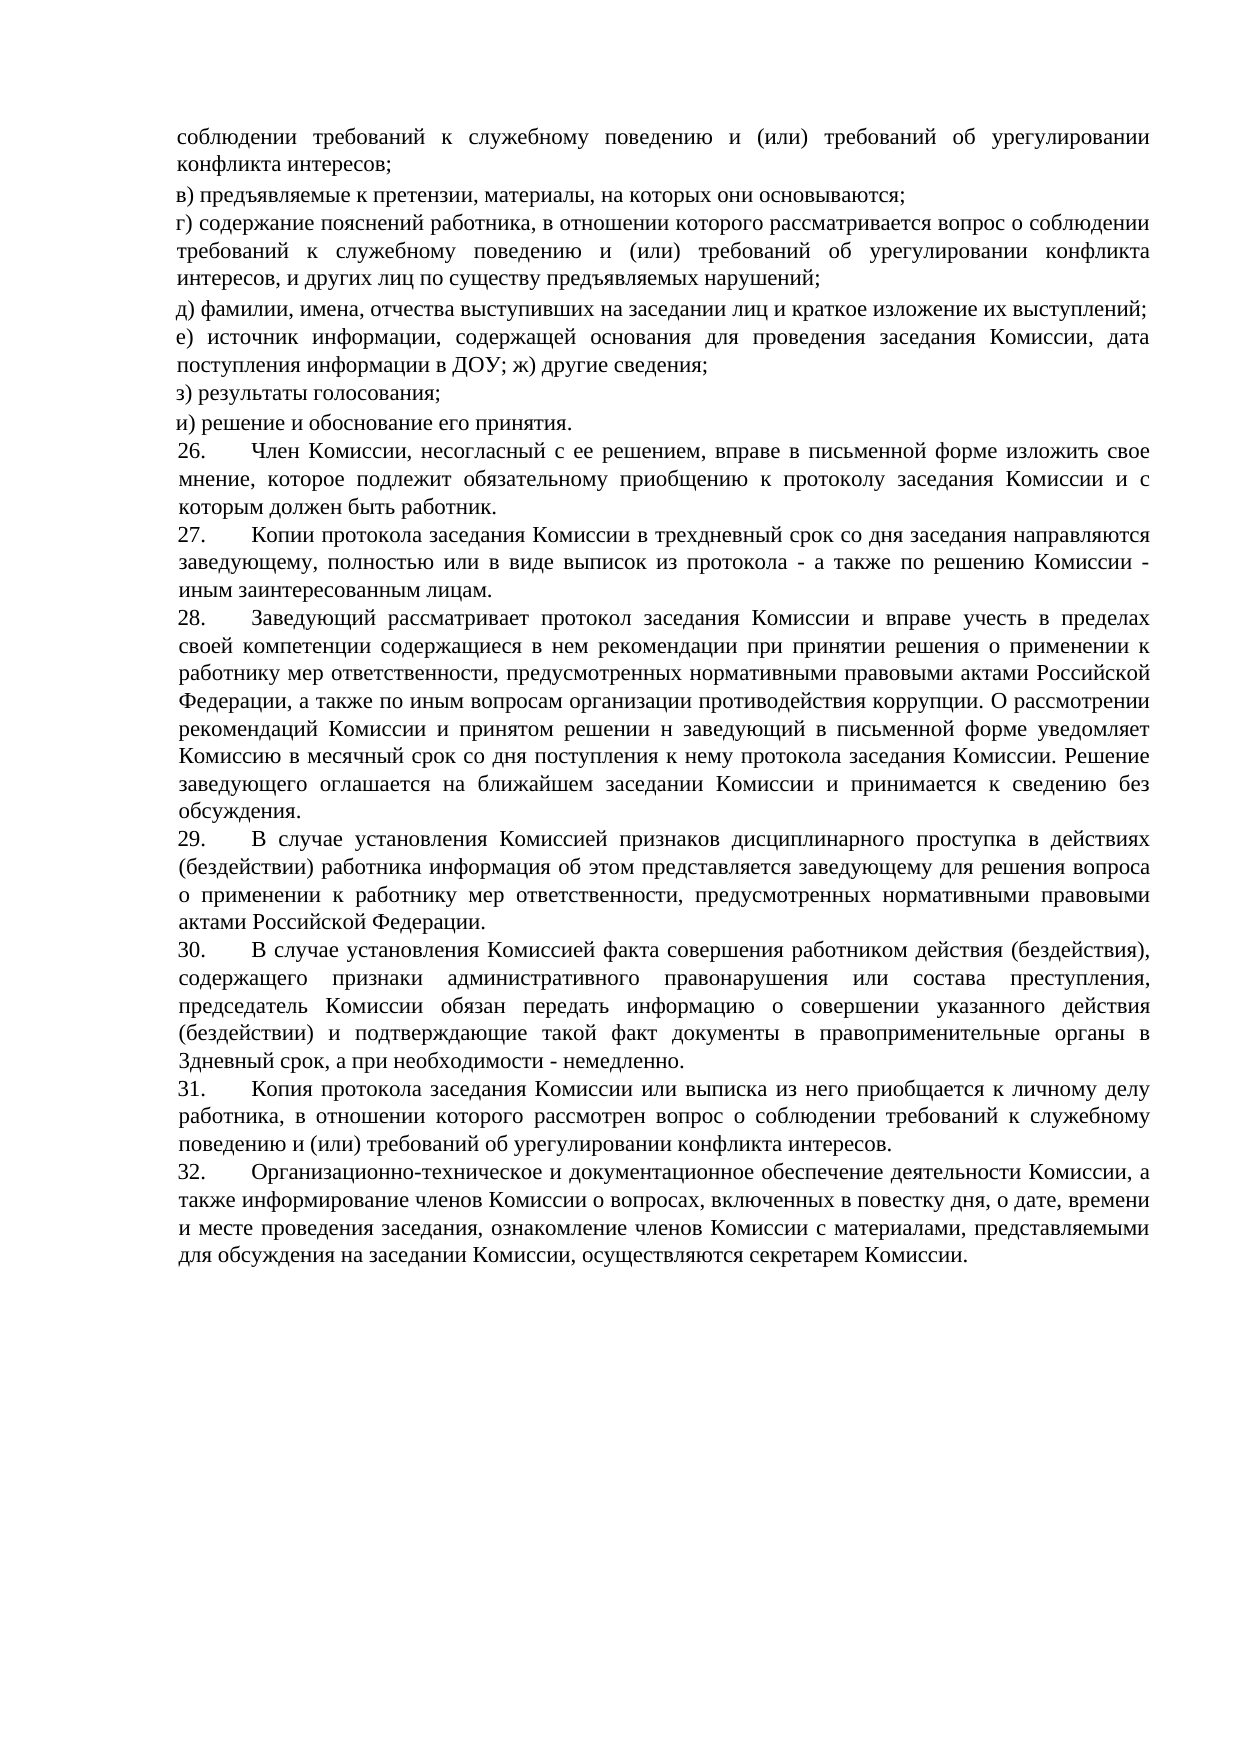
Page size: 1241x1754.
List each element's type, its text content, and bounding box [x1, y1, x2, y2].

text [176, 123, 1152, 177]
list Копия протокола заседания Комиссии или выписка из него приобщается к личному делу работника, в отношении которого рассмотрен вопрос о соблюдении требований к служебному поведению и (или) требований об урегулировании конфликта интересов. [177, 1075, 1152, 1157]
list В случае установления Комиссией признаков дисциплинарного проступка в действиях (бездействии) работника информация об этом представляется заведующему для решения вопроса о применении к работнику мер ответственности, предусмотренных нормативными правовыми актами Российской Федерации. [177, 826, 1152, 935]
text д) фамилии, имена, отчества выступивших на заседании лиц и краткое изложение их выступлений; [176, 295, 1152, 321]
text и) решение и обоснование его принятия. [176, 409, 1152, 436]
text в) предъявляемые к претензии, материалы, на которых они основываются; [176, 181, 1152, 207]
list В случае установления Комиссией факта совершения работником действия (бездействия), содержащего признаки административного правонарушения или состава преступления, председатель Комиссии обязан передать информацию о совершении указанного действия (бездействии) и подтверждающие такой факт документы в правоприменительные органы в 3дневный срок, а при необходимости - немедленно. [177, 936, 1152, 1073]
text г) содержание пояснений работника, в отношении которого рассматривается вопрос о соблюдении требований к служебному поведению и (или) требований об урегулировании конфликта интересов, и других лиц по существу предъявляемых нарушений; [176, 209, 1152, 291]
list Член Комиссии, несогласный с ее решением, вправе в письменной форме изложить свое мнение, которое подлежит обязательному приобщению к протоколу заседания Комиссии и с которым должен быть работник. [177, 437, 1152, 519]
list Заведующий рассматривает протокол заседания Комиссии и вправе учесть в пределах своей компетенции содержащиеся в нем рекомендации при принятии решения о применении к работнику мер ответственности, предусмотренных нормативными правовыми актами Российской Федерации, а также по иным вопросам организации противодействия коррупции. О рассмотрении рекомендаций Комиссии и принятом решении н заведующий в письменной форме уведомляет Комиссию в месячный срок со дня поступления к нему протокола заседания Комиссии. Решение заведующего оглашается на ближайшем заседании Комиссии и принимается к сведению без обсуждения. [177, 604, 1152, 824]
text з) результаты голосования; [176, 379, 1152, 405]
text е) источник информации, содержащей основания для проведения заседания Комиссии, дата поступления информации в ДОУ; ж) другие сведения; [176, 323, 1152, 377]
list Организационно-техническое и документационное обеспечение деятельности Комиссии, а также информирование членов Комиссии о вопросах, включенных в повестку дня, о дате, времени и месте проведения заседания, ознакомление членов Комиссии с материалами, представляемыми для обсуждения на заседании Комиссии, осуществляются секретарем Комиссии. [177, 1158, 1152, 1267]
list Копии протокола заседания Комиссии в трехдневный срок со дня заседания направляются заведующему, полностью или в виде выписок из протокола - а также по решению Комиссии - иным заинтересованным лицам. [177, 521, 1152, 602]
